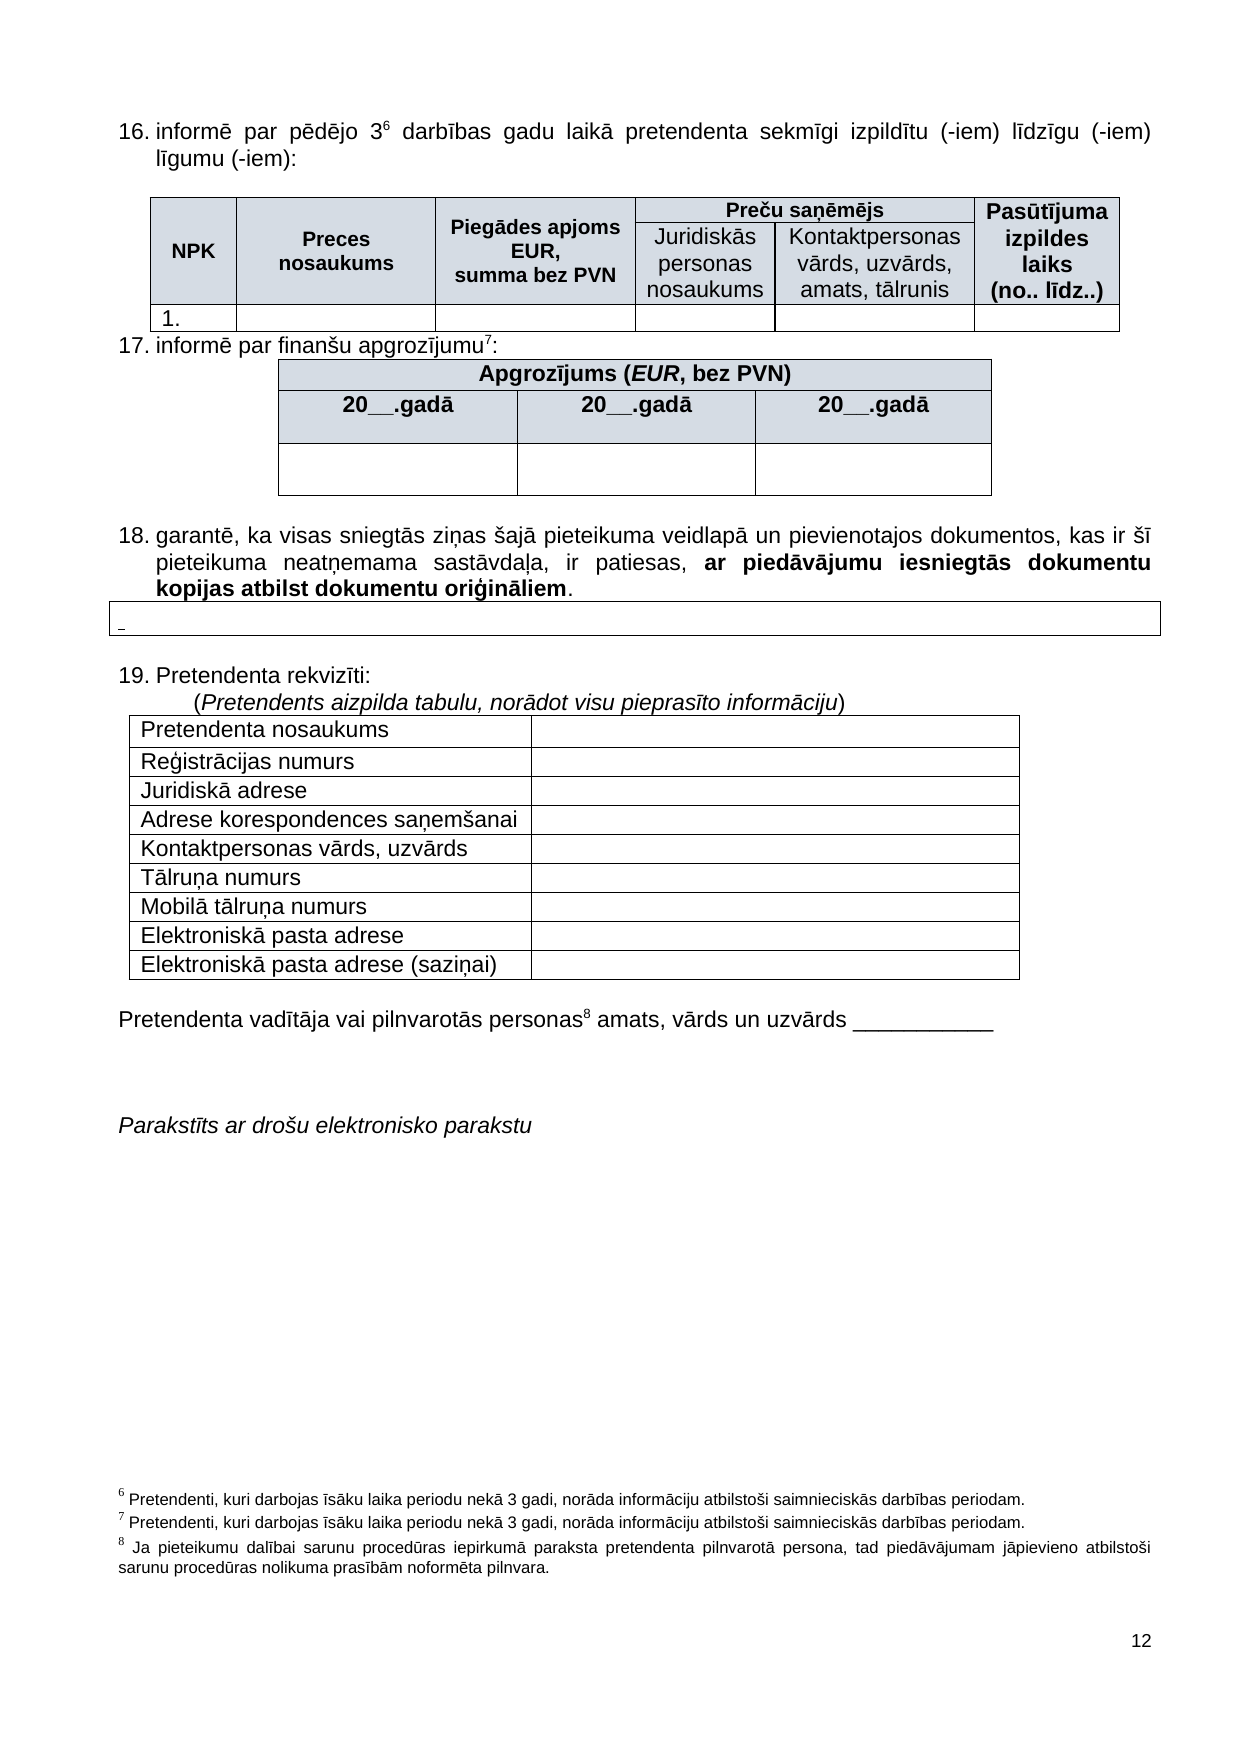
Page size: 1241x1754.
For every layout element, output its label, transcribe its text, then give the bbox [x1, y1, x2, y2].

table_header [532, 716, 1019, 747]
table_cell [532, 835, 1019, 863]
table_cell [518, 444, 755, 495]
table_cell [532, 777, 1019, 805]
table_cell 20__.gadā [279, 391, 517, 443]
table_cell [975, 305, 1119, 331]
text Pretendenta vadītāja vai pilnvarotās personas amats, vārds un uzvārds ___________ [118, 1006, 1152, 1033]
list garantē, ka visas sniegtās ziņas šajā pieteikuma veidlapā un pievienotajos dokumentos, kas ir šī pieteikuma neatņemama sastāvdaļa, ir patiesas, ar piedāvājumu iesniegtās dokumentu kopijas atbilst dokumentu oriģināliem. [118, 522, 1152, 601]
table_cell [532, 806, 1019, 834]
text Parakstīts ar drošu elektronisko parakstu [118, 1112, 1152, 1138]
list informē par finanšu apgrozījumu: [118, 332, 1152, 358]
table_header Preču saņēmējs [636, 198, 974, 222]
list informē par pēdējo 3 darbības gadu laikā pretendenta sekmīgi izpildītu (-iem) līdzīgu (-iem) līgumu (-iem): [118, 118, 1152, 171]
table_cell Kontaktpersonas vārds, uzvārds [130, 835, 531, 863]
table_cell [436, 305, 635, 331]
table_cell Tālruņa numurs [130, 864, 531, 892]
table_header NPK [151, 198, 236, 304]
list (Pretendents aizpilda tabulu, norādot visu pieprasīto informāciju) [193, 689, 1152, 715]
table_cell Elektroniskā pasta adrese (saziņai) [130, 951, 531, 979]
table_cell [532, 864, 1019, 892]
table_cell 20__.gadā [756, 391, 991, 443]
table_cell Juridiskās personas nosaukums [636, 223, 774, 304]
table_cell [532, 922, 1019, 950]
table_cell Reģistrācijas numurs [130, 748, 531, 776]
table_cell [532, 951, 1019, 979]
table_cell 20__.gadā [518, 391, 755, 443]
table_header Preces nosaukums [237, 198, 435, 304]
table_cell [756, 444, 991, 495]
table_header Pasūtījuma izpildes laiks (no.. līdz..) [975, 198, 1119, 304]
table_header Apgrozījums (EUR, bez PVN) [279, 360, 991, 390]
table_cell 1. [151, 305, 236, 331]
table_cell Elektroniskā pasta adrese [130, 922, 531, 950]
table_cell [776, 305, 974, 331]
table_header Pretendenta nosaukums [130, 716, 531, 747]
list Pretendenta rekvizīti: [118, 662, 1152, 689]
table_cell Mobilā tālruņa numurs [130, 893, 531, 921]
table_cell [532, 748, 1019, 776]
table_cell [279, 444, 517, 495]
table_cell [532, 893, 1019, 921]
table_cell [237, 305, 435, 331]
table_header Piegādes apjoms EUR, summa bez PVN [436, 198, 635, 304]
table_cell Juridiskā adrese [130, 777, 531, 805]
table_cell Kontaktpersonas vārds, uzvārds, amats, tālrunis [776, 223, 974, 304]
table_cell Adrese korespondences saņemšanai [130, 806, 531, 834]
table_cell [636, 305, 774, 331]
